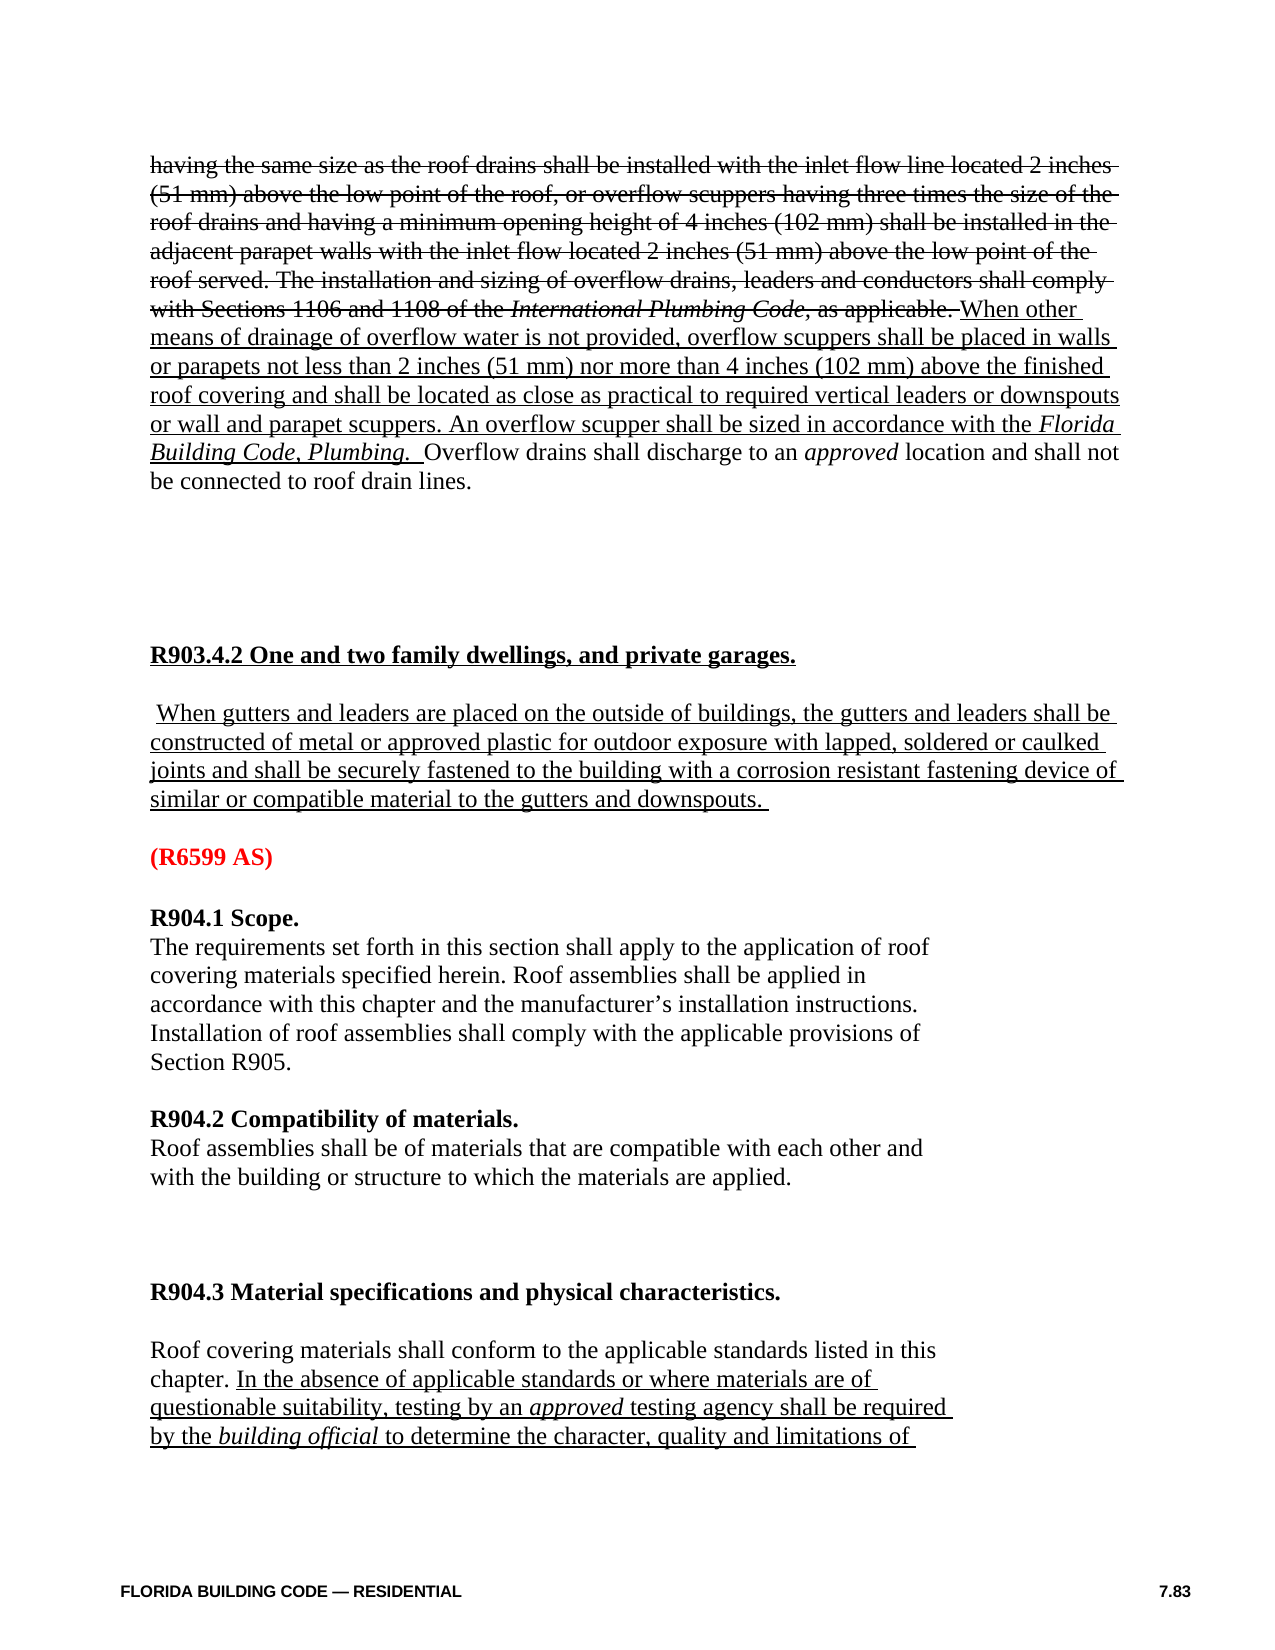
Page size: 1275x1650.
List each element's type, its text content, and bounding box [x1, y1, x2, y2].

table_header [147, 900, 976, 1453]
text When gutters and leaders are placed on the outside of buildings, the gutters and leaders shall be constructed of metal or approved plastic for outdoor exposure with lapped, soldered or caulked joints and shall be securely fastened to the building with a corrosion resistant fastening device of similar or compatible material to the gutters and downspouts. [150, 698, 1125, 813]
text R903.4.2 One and two family dwellings, and private garages. [150, 640, 1125, 669]
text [150, 150, 1125, 495]
text (R6599 AS) [150, 842, 1125, 871]
